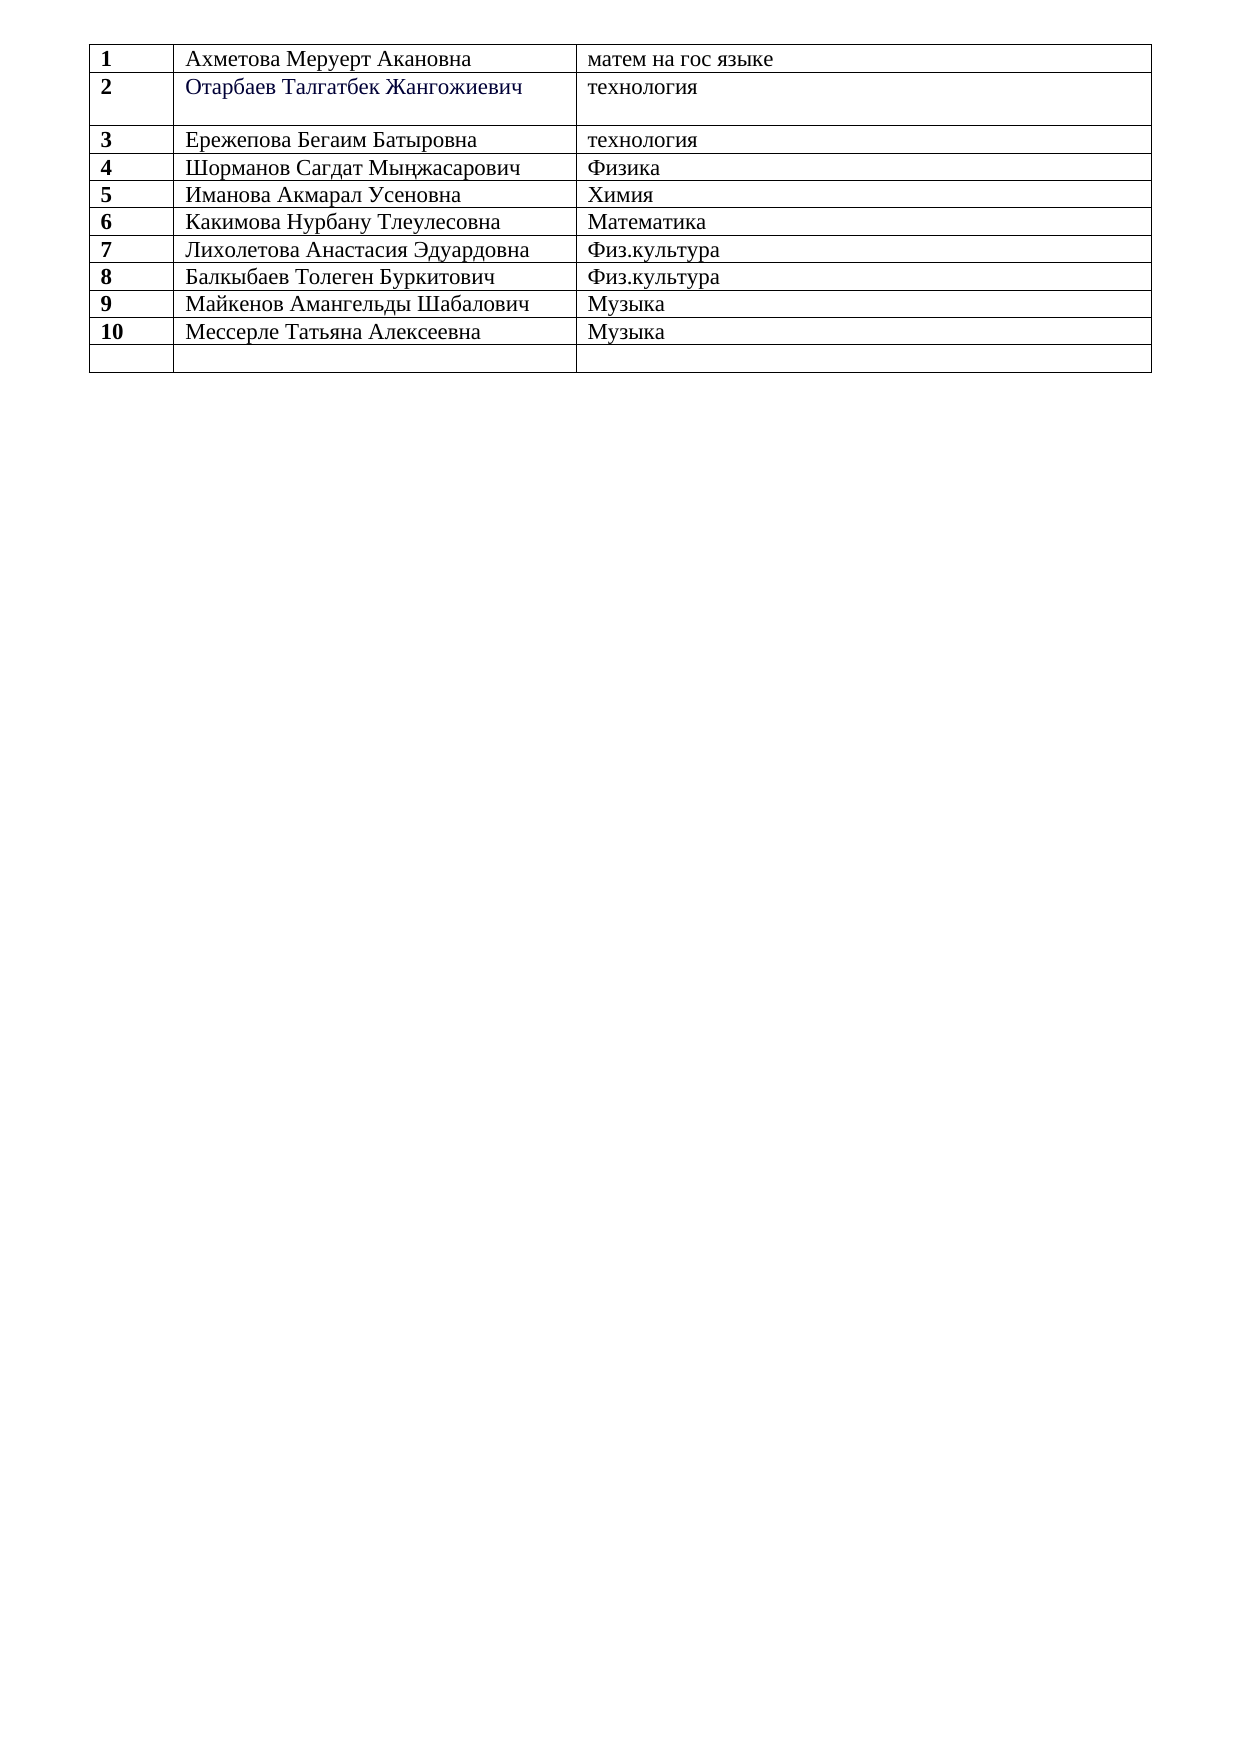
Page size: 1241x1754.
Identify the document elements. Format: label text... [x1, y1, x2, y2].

table_cell [577, 345, 1151, 372]
table_cell 10 [90, 318, 173, 344]
table_cell Какимова Нурбану Тлеулесовна [174, 208, 576, 235]
table_cell 5 [90, 181, 173, 207]
table_cell 3 [90, 126, 173, 152]
table_cell 2 [90, 73, 173, 125]
table_cell технология [577, 73, 1151, 125]
table_cell Балкыбаев Толеген Буркитович [174, 263, 576, 289]
table_cell технология [577, 126, 1151, 152]
table_cell Шорманов Сагдат Мыңжасарович [174, 154, 576, 180]
table_cell Лихолетова Анастасия Эдуардовна [174, 236, 576, 262]
table_cell Музыка [577, 291, 1151, 317]
table_cell Майкенов Амангельды Шабалович [174, 291, 576, 317]
table_cell Физ.культура [577, 236, 1151, 262]
table_cell Отарбаев Талгатбек Жангожиевич [174, 73, 576, 125]
table_cell [90, 345, 173, 372]
table_cell 6 [90, 208, 173, 235]
table_cell Иманова Акмарал Усеновна [174, 181, 576, 207]
table_cell Ережепова Бегаим Батыровна [174, 126, 576, 152]
table_cell Ахметова Меруерт Акановна [174, 45, 576, 72]
table_cell 9 [90, 291, 173, 317]
table_cell Мессерле Татьяна Алексеевна [174, 318, 576, 344]
table_cell 4 [90, 154, 173, 180]
table_cell Музыка [577, 318, 1151, 344]
table_cell 8 [90, 263, 173, 289]
table_cell [174, 345, 576, 372]
table_cell матем на гос языке [577, 45, 1151, 72]
table_cell Химия [577, 181, 1151, 207]
table_cell 7 [90, 236, 173, 262]
table_cell Физ.культура [577, 263, 1151, 289]
table_cell 1 [90, 45, 173, 72]
table_cell Математика [577, 208, 1151, 235]
table_cell Физика [577, 154, 1151, 180]
